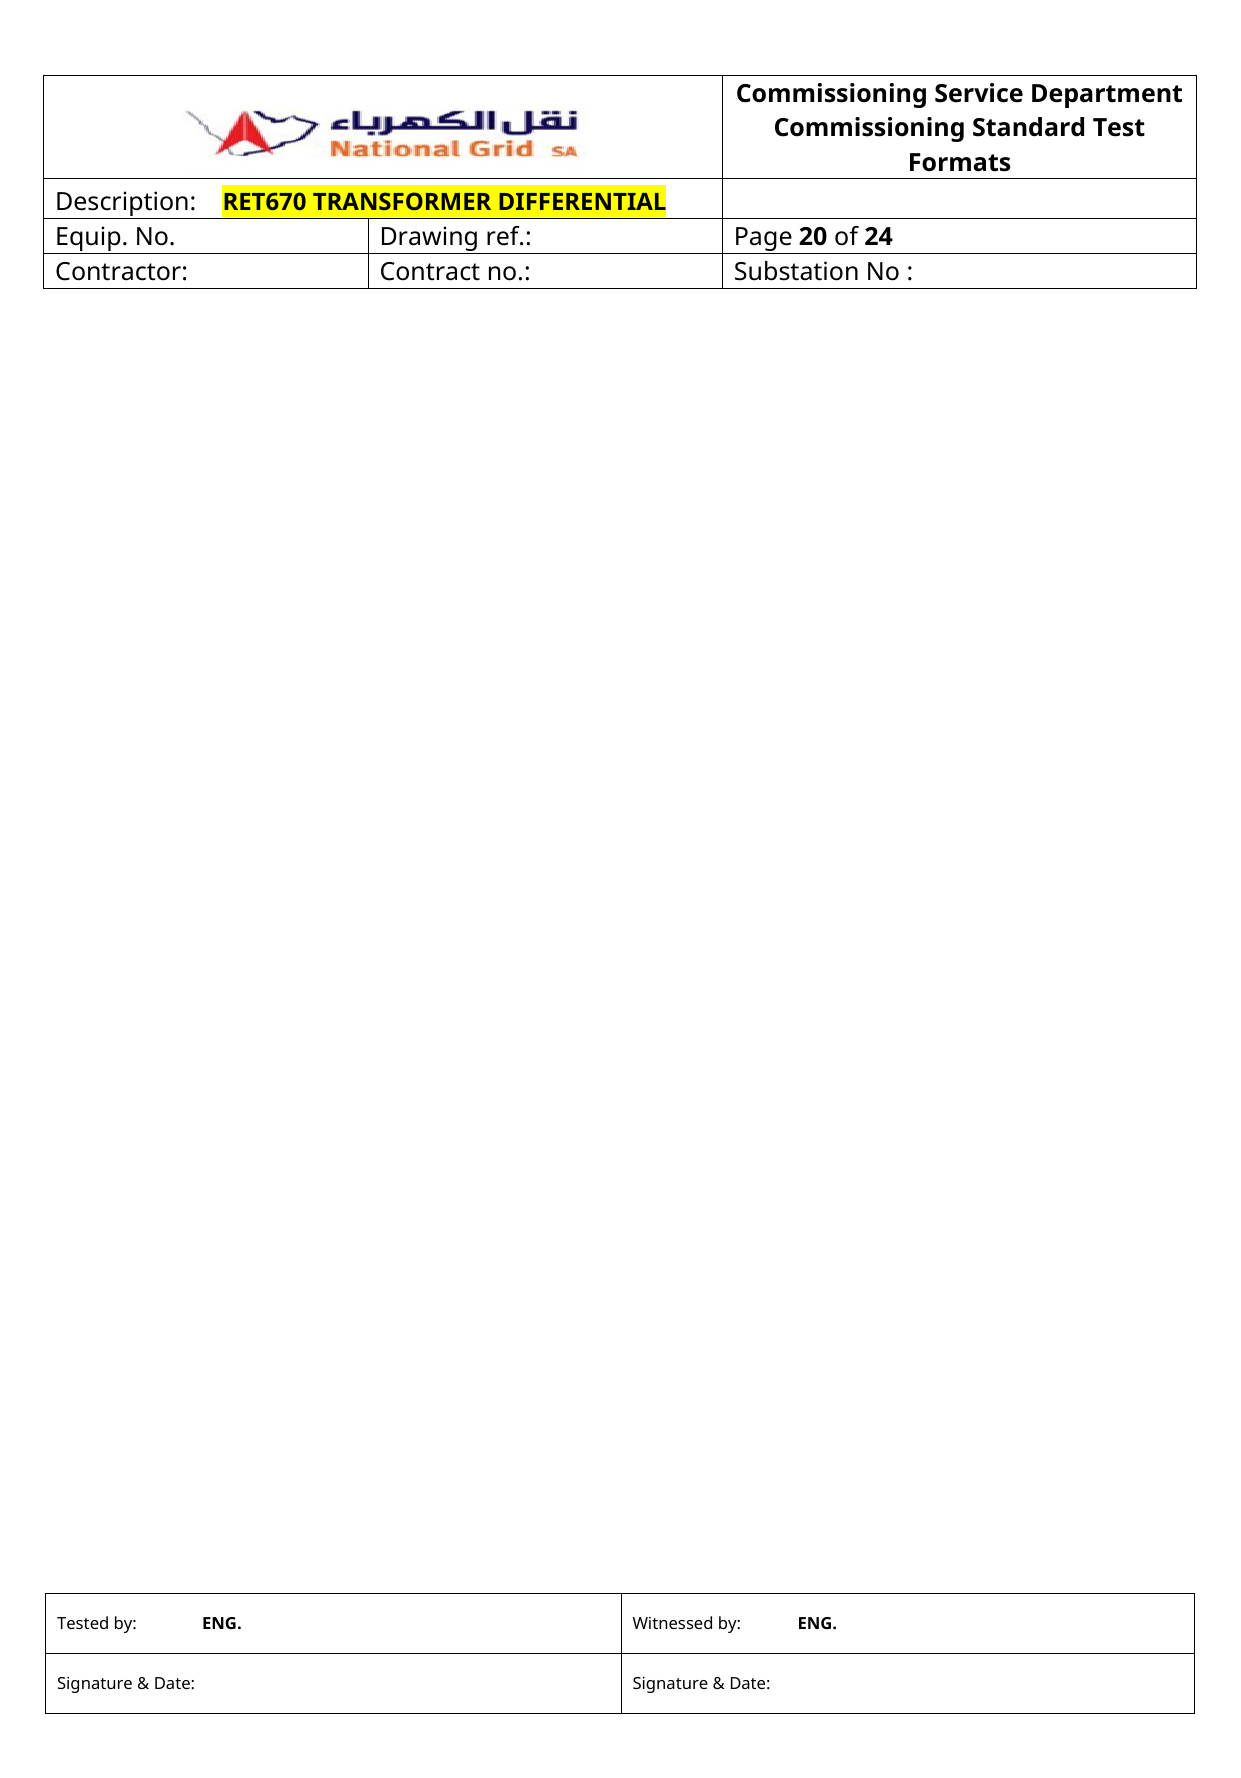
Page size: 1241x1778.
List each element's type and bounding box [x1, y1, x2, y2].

picture [178, 96, 588, 170]
